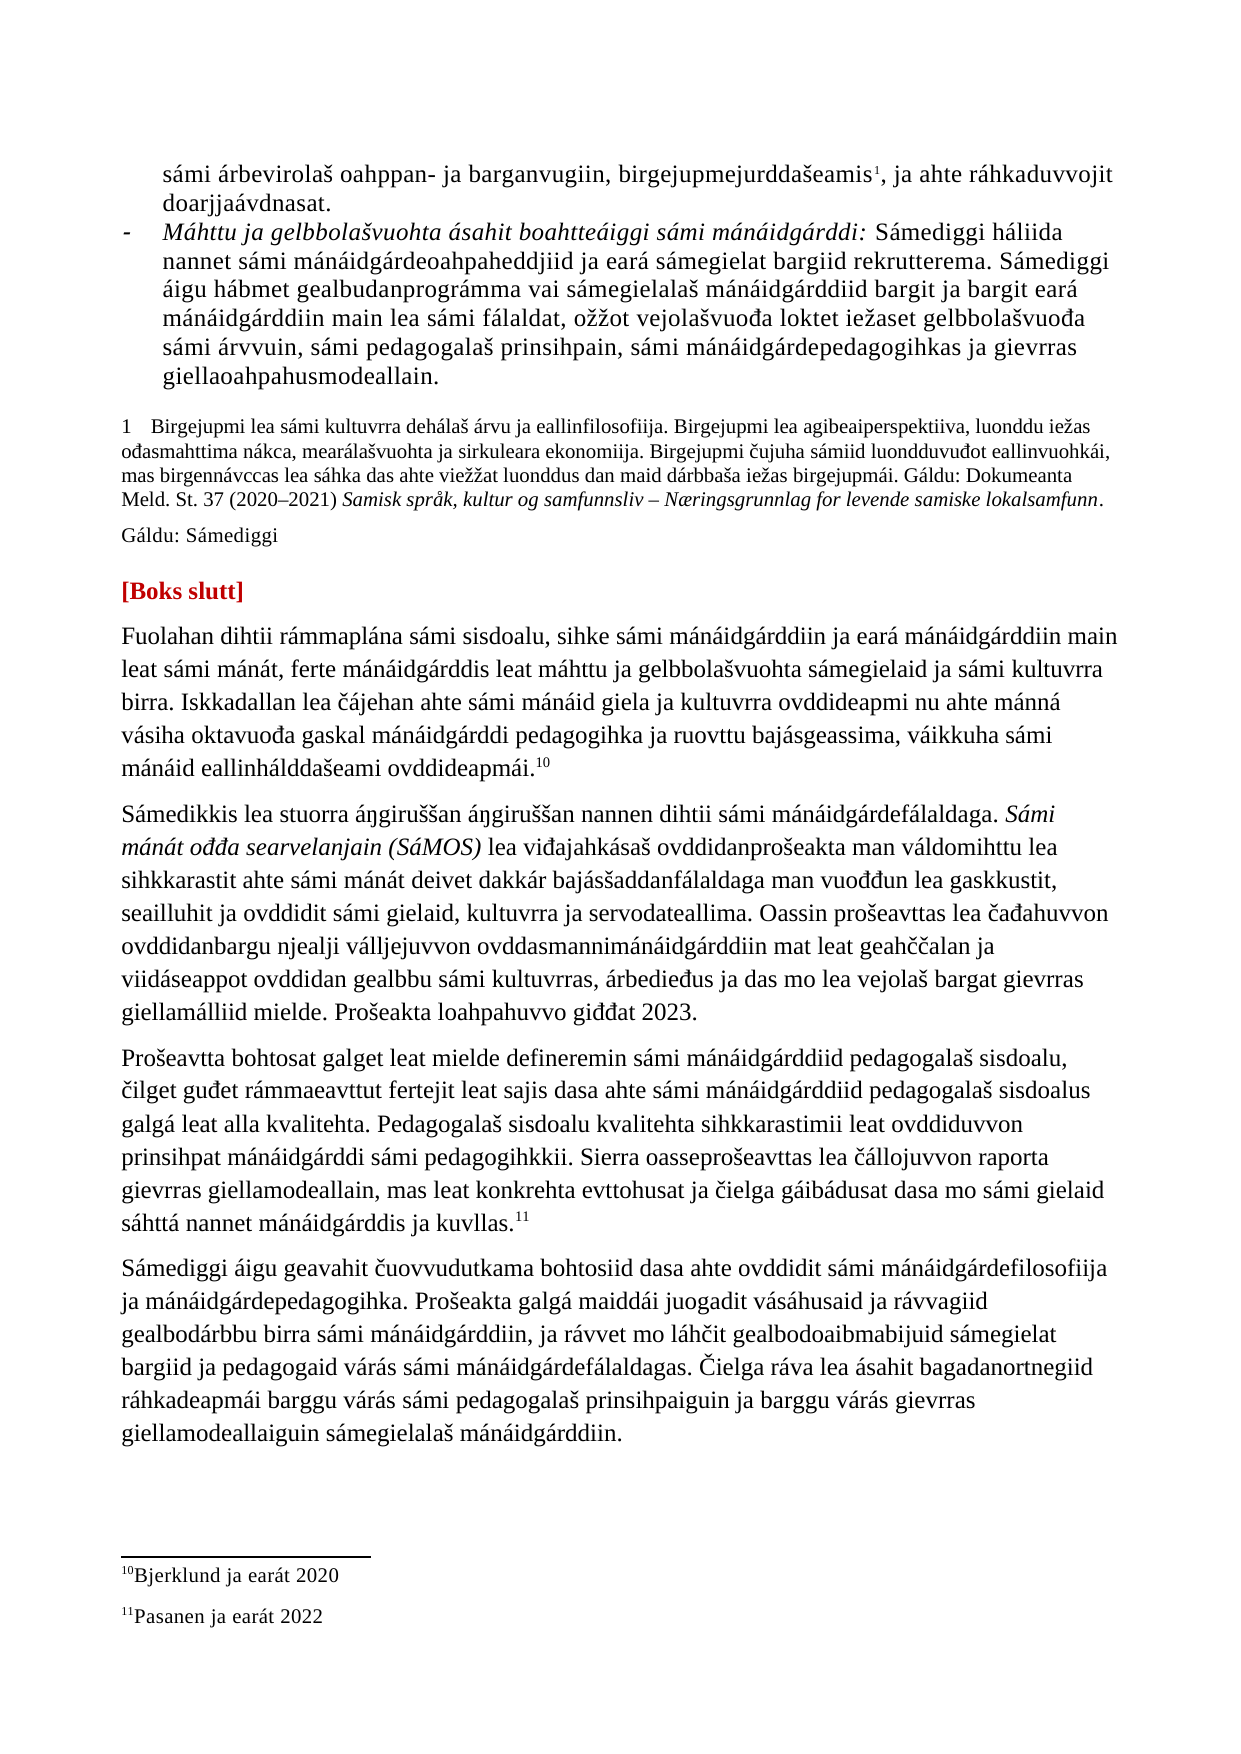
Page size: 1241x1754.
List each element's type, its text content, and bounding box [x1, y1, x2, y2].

text [Boks slutt] [121, 576, 1119, 604]
text Gáldu: Sámediggi [121, 523, 1119, 547]
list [121, 159, 1119, 217]
text Fuolahan dihtii rámmaplána sámi sisdoalu, sihke sámi mánáidgárddiin ja eará mánáidgárddiin main leat sámi mánát, ferte mánáidgárddis leat máhttu ja gelbbolašvuohta sámegielaid ja sámi kultuvrra birra. Iskkadallan lea čájehan ahte sámi mánáid giela ja kultuvrra ovddideapmi nu ahte mánná vásiha oktavuođa gaskal mánáidgárddi pedagogihka ja ruovttu bajásgeassima, váikkuha sámi mánáid eallinhálddašeami ovddideapmái. [121, 621, 1119, 782]
text 1 Birgejupmi lea sámi kultuvrra dehálaš árvu ja eallinfilosofiija. Birgejupmi lea agibeaiperspektiiva, luonddu iežas ođasmahttima nákca, mearálašvuohta ja sirkuleara ekonomiija. Birgejupmi čujuha sámiid luondduvuđot eallinvuohkái, mas birgennávccas lea sáhka das ahte viežžat luonddus dan maid dárbbaša iežas birgejupmái. Gáldu: Dokumeanta Meld. St. 37 (2020–2021) Samisk språk, kultur og samfunnsliv – Næringsgrunnlag for levende samiske lokalsamfunn. [121, 414, 1119, 511]
list Máhttu ja gelbbolašvuohta ásahit boahtteáiggi sámi mánáidgárddi: Sámediggi háliida nannet sámi mánáidgárdeoahpaheddjiid ja eará sámegielat bargiid rekrutterema. Sámediggi áigu hábmet gealbudanprográmma vai sámegielalaš mánáidgárddiid bargit ja bargit eará mánáidgárddiin main lea sámi fálaldat, ožžot vejolašvuođa loktet iežaset gelbbolašvuođa sámi árvvuin, sámi pedagogalaš prinsihpain, sámi mánáidgárdepedagogihkas ja gievrras giellaoahpahusmodeallain. [121, 217, 1119, 389]
text Prošeavtta bohtosat galget leat mielde defineremin sámi mánáidgárddiid pedagogalaš sisdoalu, čilget guđet rámmaeavttut fertejit leat sajis dasa ahte sámi mánáidgárddiid pedagogalaš sisdoalus galgá leat alla kvalitehta. Pedagogalaš sisdoalu kvalitehta sihkkarastimii leat ovddiduvvon prinsihpat mánáidgárddi sámi pedagogihkkii. Sierra oasseprošeavttas lea čállojuvvon raporta gievrras giellamodeallain, mas leat konkrehta evttohusat ja čielga gáibádusat dasa mo sámi gielaid sáhttá nannet mánáidgárddis ja kuvllas. [121, 1043, 1119, 1236]
text Sámedikkis lea stuorra áŋgiruššan áŋgiruššan nannen dihtii sámi mánáidgárdefálaldaga. Sámi mánát ođđa searvelanjain (SáMOS) lea viđajahkásaš ovddidanprošeakta man váldomihttu lea sihkkarastit ahte sámi mánát deivet dakkár bajásšaddanfálaldaga man vuođđun lea gaskkustit, seailluhit ja ovddidit sámi gielaid, kultuvrra ja servodateallima. Oassin prošeavttas lea čađahuvvon ovddidanbargu njealji válljejuvvon ovddasmannimánáidgárddiin mat leat geahččalan ja viidáseappot ovddidan gealbbu sámi kultuvrras, árbedieđus ja das mo lea vejolaš bargat gievrras giellamálliid mielde. Prošeakta loahpahuvvo giđđat 2023. [121, 799, 1119, 1026]
text Sámediggi áigu geavahit čuovvudutkama bohtosiid dasa ahte ovddidit sámi mánáidgárdefilosofiija ja mánáidgárdepedagogihka. Prošeakta galgá maiddái juogadit vásáhusaid ja rávvagiid gealbodárbbu birra sámi mánáidgárddiin, ja rávvet mo láhčit gealbodoaibmabijuid sámegielat bargiid ja pedagogaid várás sámi mánáidgárdefálaldagas. Čielga ráva lea ásahit bagadanortnegiid ráhkadeapmái barggu várás sámi pedagogalaš prinsihpaiguin ja barggu várás gievrras giellamodeallaiguin sámegielalaš mánáidgárddiin. [121, 1253, 1119, 1447]
